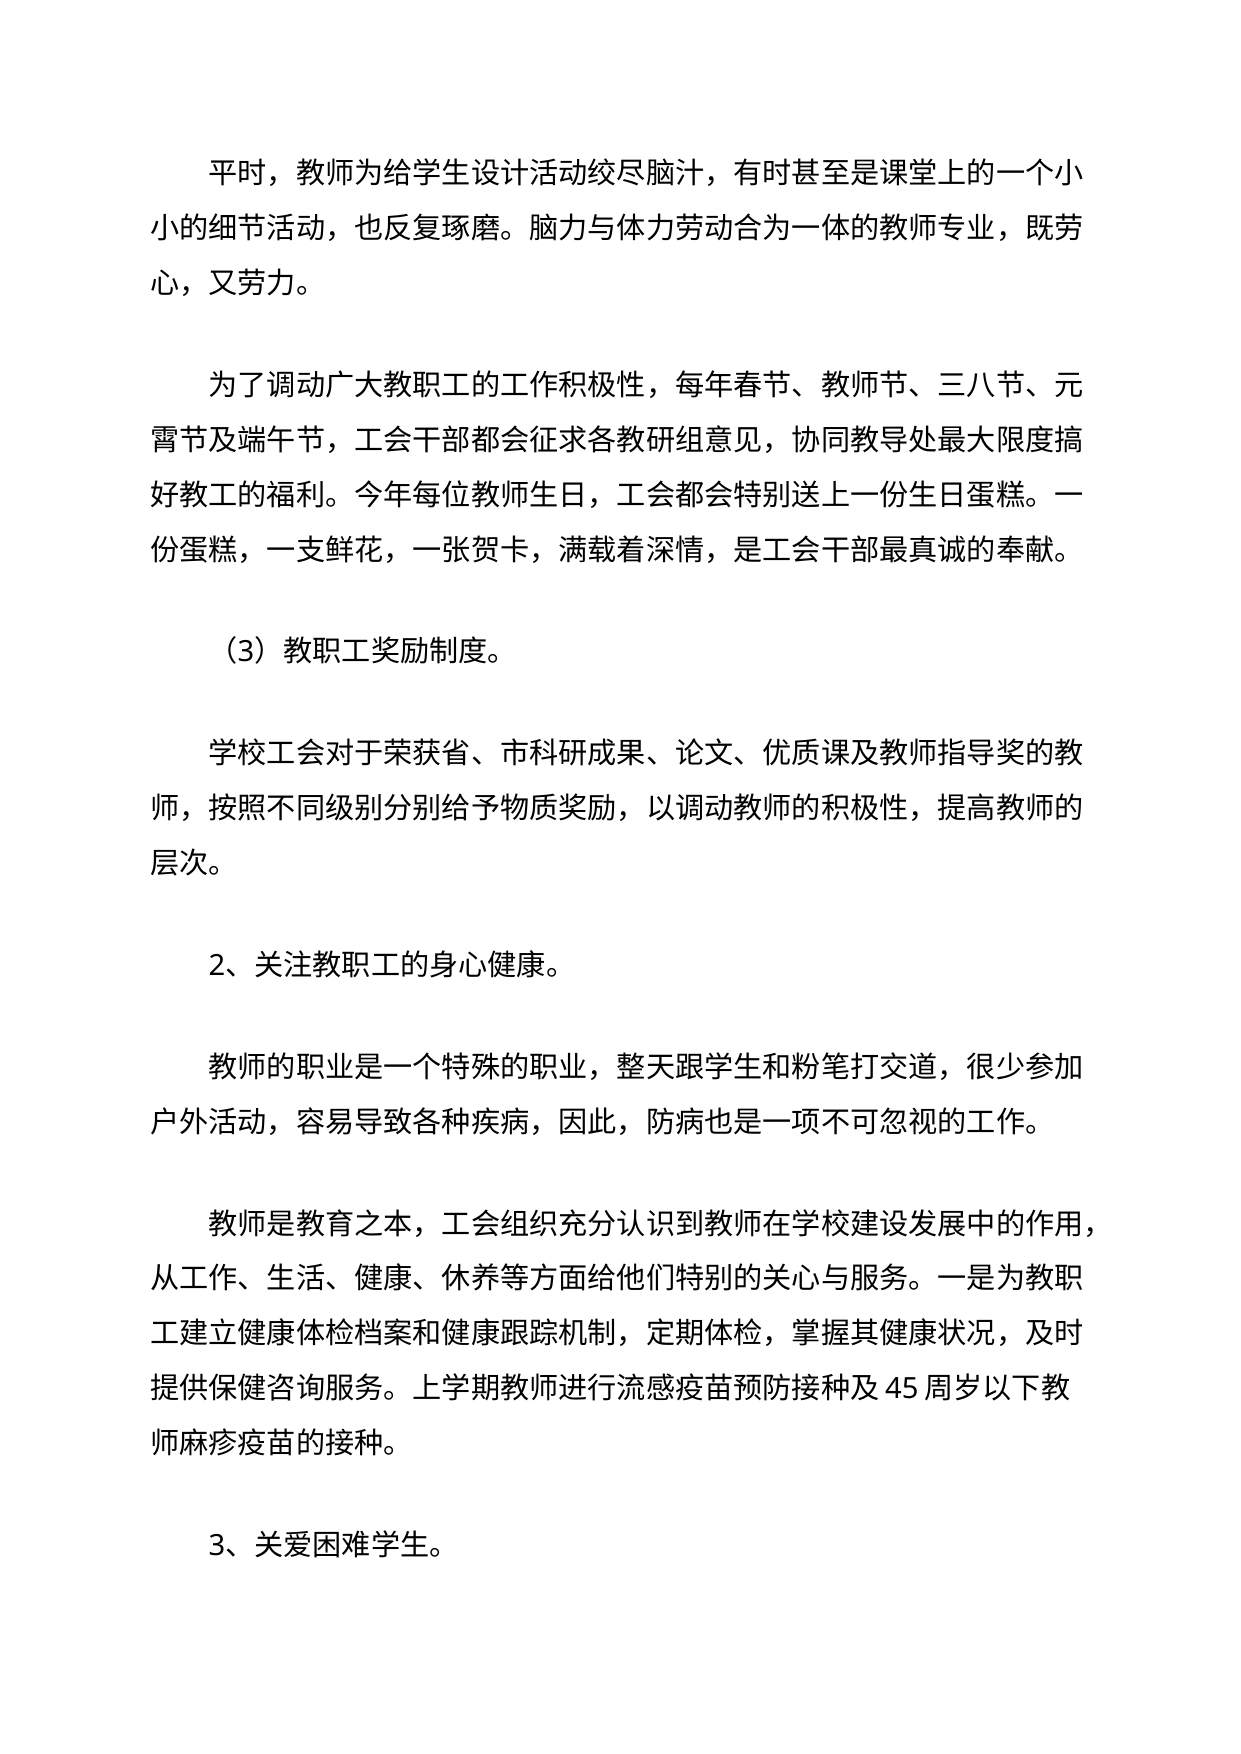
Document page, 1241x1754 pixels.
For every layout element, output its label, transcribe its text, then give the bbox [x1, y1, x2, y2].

text 学校工会对于荣获省、市科研成果、论文、优质课及教师指导奖的教师，按照不同级别分别给予物质奖励，以调动教师的积极性，提高教师的层次。 [150, 730, 1090, 882]
text （3）教职工奖励制度。 [150, 628, 1090, 670]
text 3、关爱困难学生。 [150, 1522, 1090, 1564]
text 2、关注教职工的身心健康。 [150, 942, 1090, 984]
text 为了调动广大教职工的工作积极性，每年春节、教师节、三八节、元霄节及端午节，工会干部都会征求各教研组意见，协同教导处最大限度搞好教工的福利。今年每位教师生日，工会都会特别送上一份生日蛋糕。一份蛋糕，一支鲜花，一张贺卡，满载着深情，是工会干部最真诚的奉献。 [150, 362, 1090, 568]
text 平时，教师为给学生设计活动绞尽脑汁，有时甚至是课堂上的一个小小的细节活动，也反复琢磨。脑力与体力劳动合为一体的教师专业，既劳心，又劳力。 [150, 150, 1090, 302]
text 教师的职业是一个特殊的职业，整天跟学生和粉笔打交道，很少参加户外活动，容易导致各种疾病，因此，防病也是一项不可忽视的工作。 [150, 1043, 1090, 1141]
text 教师是教育之本，工会组织充分认识到教师在学校建设发展中的作用，从工作、生活、健康、休养等方面给他们特别的关心与服务。一是为教职工建立健康体检档案和健康跟踪机制，定期体检，掌握其健康状况，及时提供保健咨询服务。上学期教师进行流感疫苗预防接种及45周岁以下教师麻疹疫苗的接种。 [150, 1200, 1090, 1462]
